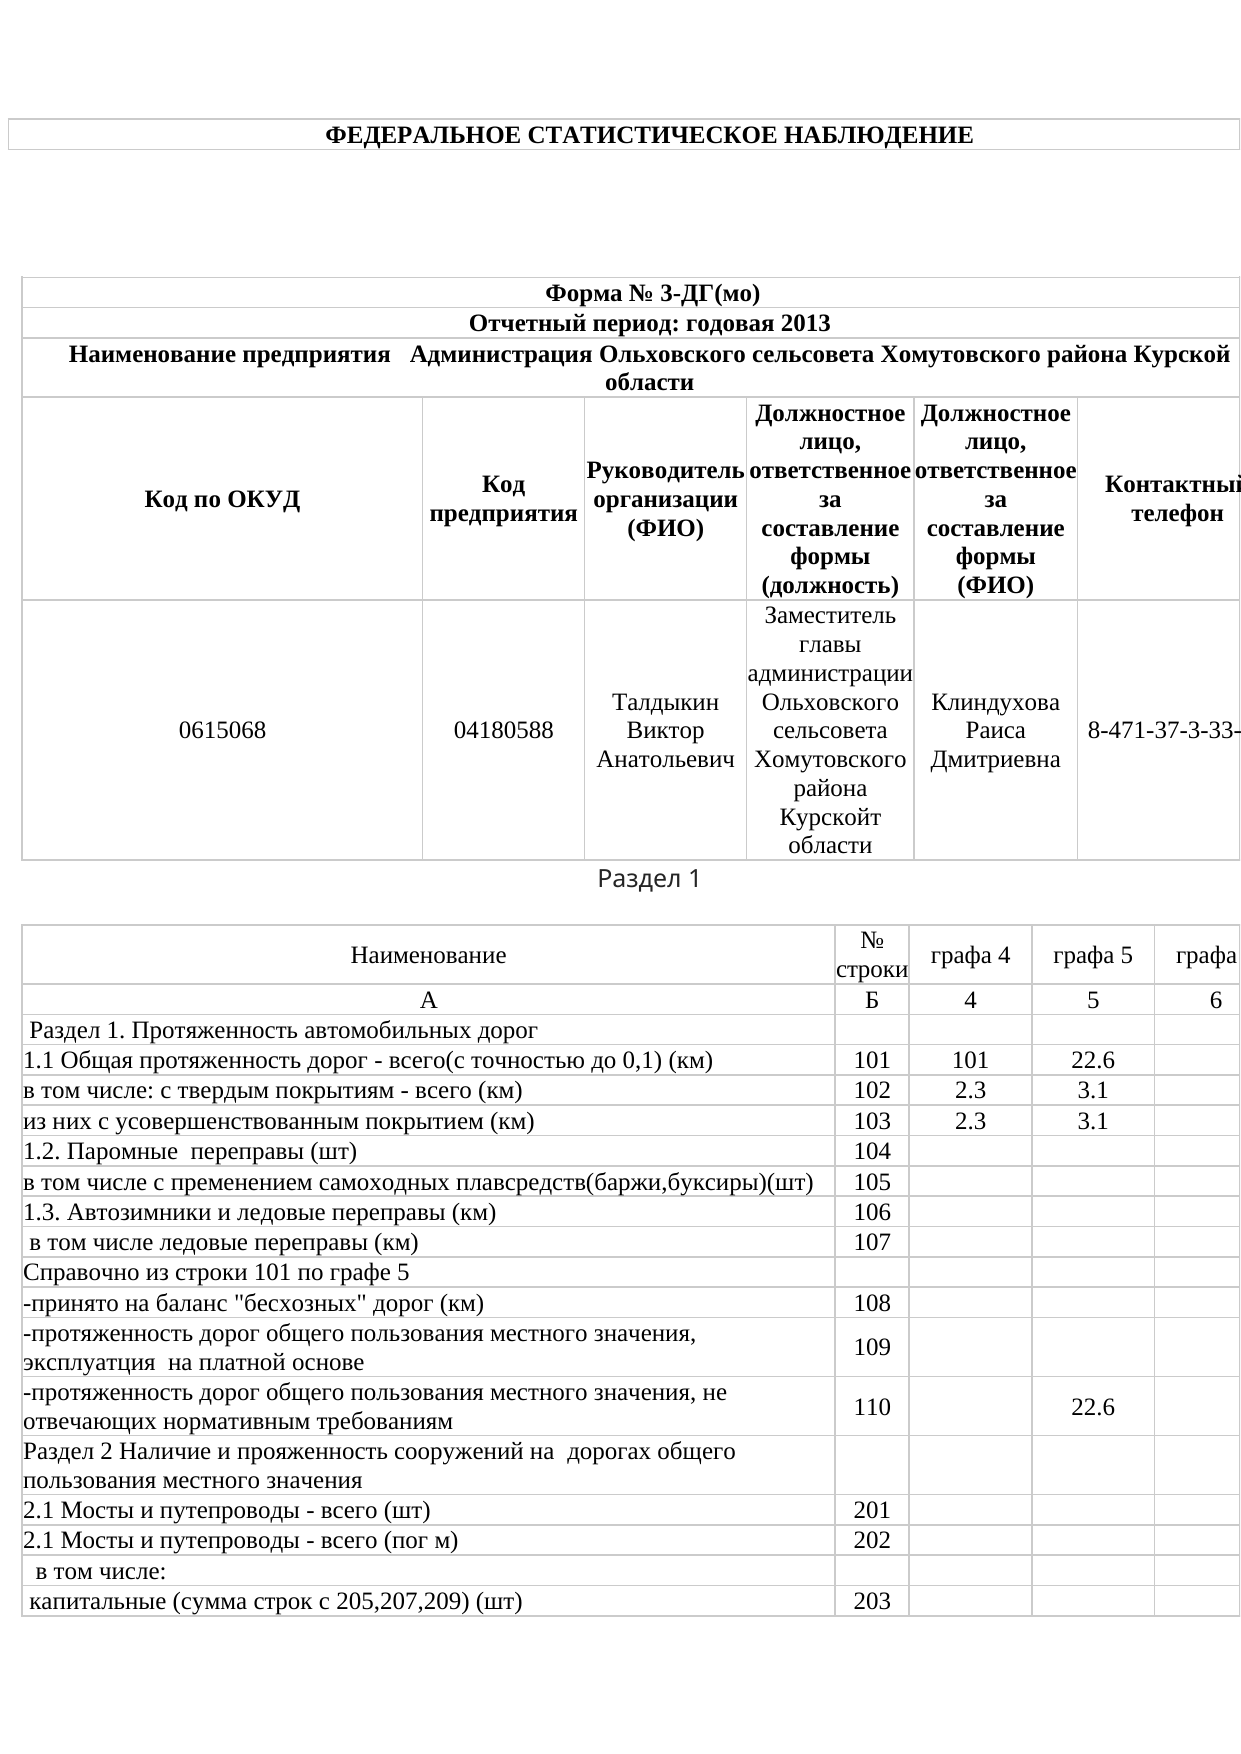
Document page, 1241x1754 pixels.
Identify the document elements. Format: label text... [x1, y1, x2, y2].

table_cell в том числе: с твердым покрытиям - всего (км) [23, 1076, 834, 1104]
table_cell [910, 1526, 1031, 1554]
table_cell 1.2. Паромные переправы (шт) [23, 1136, 834, 1165]
table_cell [1033, 1227, 1154, 1256]
table_cell 8-471-37-3-33-49 [1078, 601, 1239, 859]
table_header Наименование [23, 926, 834, 983]
table_cell Код по ОКУД [23, 398, 422, 599]
table_cell 201 [836, 1495, 908, 1524]
table_cell 203 [836, 1586, 908, 1615]
table_cell [1155, 1167, 1239, 1195]
table_cell 22.6 [1033, 1377, 1154, 1435]
table_cell Заместитель главы администрации Ольховского сельсовета Хомутовского района Курскойт области [747, 601, 913, 859]
table_cell Наименование предприятия Администрация Ольховского сельсовета Хомутовского района Курской области [23, 339, 1239, 396]
table_cell [1155, 1586, 1239, 1615]
table_cell [836, 1258, 908, 1286]
table_cell 2.3 [910, 1106, 1031, 1135]
table_cell Раздел 2 Наличие и прояженность сооружений на дорогах общего пользования местного значения [23, 1436, 834, 1494]
table_cell 104 [836, 1136, 908, 1165]
table_cell 2.3 [910, 1076, 1031, 1104]
table_cell 1.3. Автозимники и ледовые переправы (км) [23, 1197, 834, 1226]
table_cell 101 [910, 1045, 1031, 1074]
table_cell [1033, 1526, 1154, 1554]
table_cell -протяженность дорог общего пользования местного значения, эксплуатция на платной основе [23, 1318, 834, 1376]
table_cell [836, 1556, 908, 1585]
table_cell 5 [1033, 985, 1154, 1013]
table_cell [1155, 1045, 1239, 1074]
table_cell 6 [1155, 985, 1239, 1013]
table_header № строки [836, 926, 908, 983]
table_cell 103 [836, 1106, 908, 1135]
table_cell [910, 1227, 1031, 1256]
table_cell Раздел 1. Протяженность автомобильных дорог [23, 1015, 834, 1044]
table_cell [1155, 1015, 1239, 1044]
table_cell 101 [836, 1045, 908, 1074]
table_cell [910, 1288, 1031, 1317]
table_header графа 5 [1033, 926, 1154, 983]
table_cell [1155, 1377, 1239, 1435]
table_cell [1033, 1136, 1154, 1165]
table_cell 4 [910, 985, 1031, 1013]
table_cell 2.1 Мосты и путепроводы - всего (пог м) [23, 1526, 834, 1554]
table_cell в том числе с пременением самоходных плавсредств(баржи,буксиры)(шт) [23, 1167, 834, 1195]
table_cell [910, 1377, 1031, 1435]
table_cell в том числе: [23, 1556, 834, 1585]
table_cell [1155, 1318, 1239, 1376]
table_cell [1155, 1076, 1239, 1104]
table_cell [1033, 1258, 1154, 1286]
table_cell 108 [836, 1288, 908, 1317]
table_cell 3.1 [1033, 1076, 1154, 1104]
table_cell [1033, 1015, 1154, 1044]
table_cell [1155, 1288, 1239, 1317]
table_cell [1155, 1556, 1239, 1585]
table_cell Должностное лицо, ответственное за составление формы (должность) [747, 398, 913, 599]
table_cell [910, 1436, 1031, 1494]
table_cell [1033, 1495, 1154, 1524]
table_cell 105 [836, 1167, 908, 1195]
table_cell капитальные (сумма строк с 205,207,209) (шт) [23, 1586, 834, 1615]
table_cell [910, 1167, 1031, 1195]
table_cell Контактный телефон [1078, 398, 1239, 599]
table_cell 1.1 Общая протяженность дорог - всего(с точностью до 0,1) (км) [23, 1045, 834, 1074]
table_cell 202 [836, 1526, 908, 1554]
text Раздел 1 [177, 861, 1122, 895]
table_cell 2.1 Мосты и путепроводы - всего (шт) [23, 1495, 834, 1524]
table_cell [1033, 1436, 1154, 1494]
table_cell [1155, 1136, 1239, 1165]
table_cell [910, 1586, 1031, 1615]
table_cell 102 [836, 1076, 908, 1104]
table_cell [910, 1318, 1031, 1376]
table_cell -принято на баланс "бесхозных" дорог (км) [23, 1288, 834, 1317]
table_cell [1033, 1288, 1154, 1317]
table_cell [1155, 1526, 1239, 1554]
table_cell Руководитель организации (ФИО) [585, 398, 746, 599]
table_cell 110 [836, 1377, 908, 1435]
table_cell [910, 1136, 1031, 1165]
table_cell [910, 1556, 1031, 1585]
table_cell [1033, 1556, 1154, 1585]
table_cell 107 [836, 1227, 908, 1256]
table_header графа 6 [1155, 926, 1239, 983]
table_cell [1155, 1197, 1239, 1226]
table_cell [1155, 1106, 1239, 1135]
table_cell Должностное лицо, ответственное за составление формы (ФИО) [915, 398, 1077, 599]
table_cell Клиндухова Раиса Дмитриевна [915, 601, 1077, 859]
table_cell [910, 1258, 1031, 1286]
table_cell [910, 1197, 1031, 1226]
table_cell [1155, 1436, 1239, 1494]
table_cell Талдыкин Виктор Анатольевич [585, 601, 746, 859]
table_header Форма № 3-ДГ(мо) [23, 278, 1239, 307]
table_cell Справочно из строки 101 по графе 5 [23, 1258, 834, 1286]
table_cell А [23, 985, 834, 1013]
table_cell 109 [836, 1318, 908, 1376]
table_cell [1155, 1258, 1239, 1286]
table_cell [1155, 1495, 1239, 1524]
table_cell [836, 1436, 908, 1494]
table_cell [1033, 1197, 1154, 1226]
table_cell [836, 1015, 908, 1044]
table_cell 22.6 [1033, 1045, 1154, 1074]
table_cell [910, 1015, 1031, 1044]
table_cell Отчетный период: годовая 2013 [23, 308, 1239, 337]
table_cell из них с усовершенствованным покрытием (км) [23, 1106, 834, 1135]
table_cell -протяженность дорог общего пользования местного значения, не отвечающих нормативным требованиям [23, 1377, 834, 1435]
table_cell 0615068 [23, 601, 422, 859]
table_header ФЕДЕРАЛЬНОЕ СТАТИСТИЧЕСКОЕ НАБЛЮДЕНИЕ [9, 120, 1239, 148]
table_cell в том числе ледовые переправы (км) [23, 1227, 834, 1256]
table_cell [1033, 1318, 1154, 1376]
table_cell [1033, 1167, 1154, 1195]
table_cell Код предприятия [423, 398, 584, 599]
table_cell [910, 1495, 1031, 1524]
table_cell 04180588 [423, 601, 584, 859]
table_cell 3.1 [1033, 1106, 1154, 1135]
table_cell Б [836, 985, 908, 1013]
table_cell 106 [836, 1197, 908, 1226]
table_header графа 4 [910, 926, 1031, 983]
table_cell [1033, 1586, 1154, 1615]
table_cell [1155, 1227, 1239, 1256]
